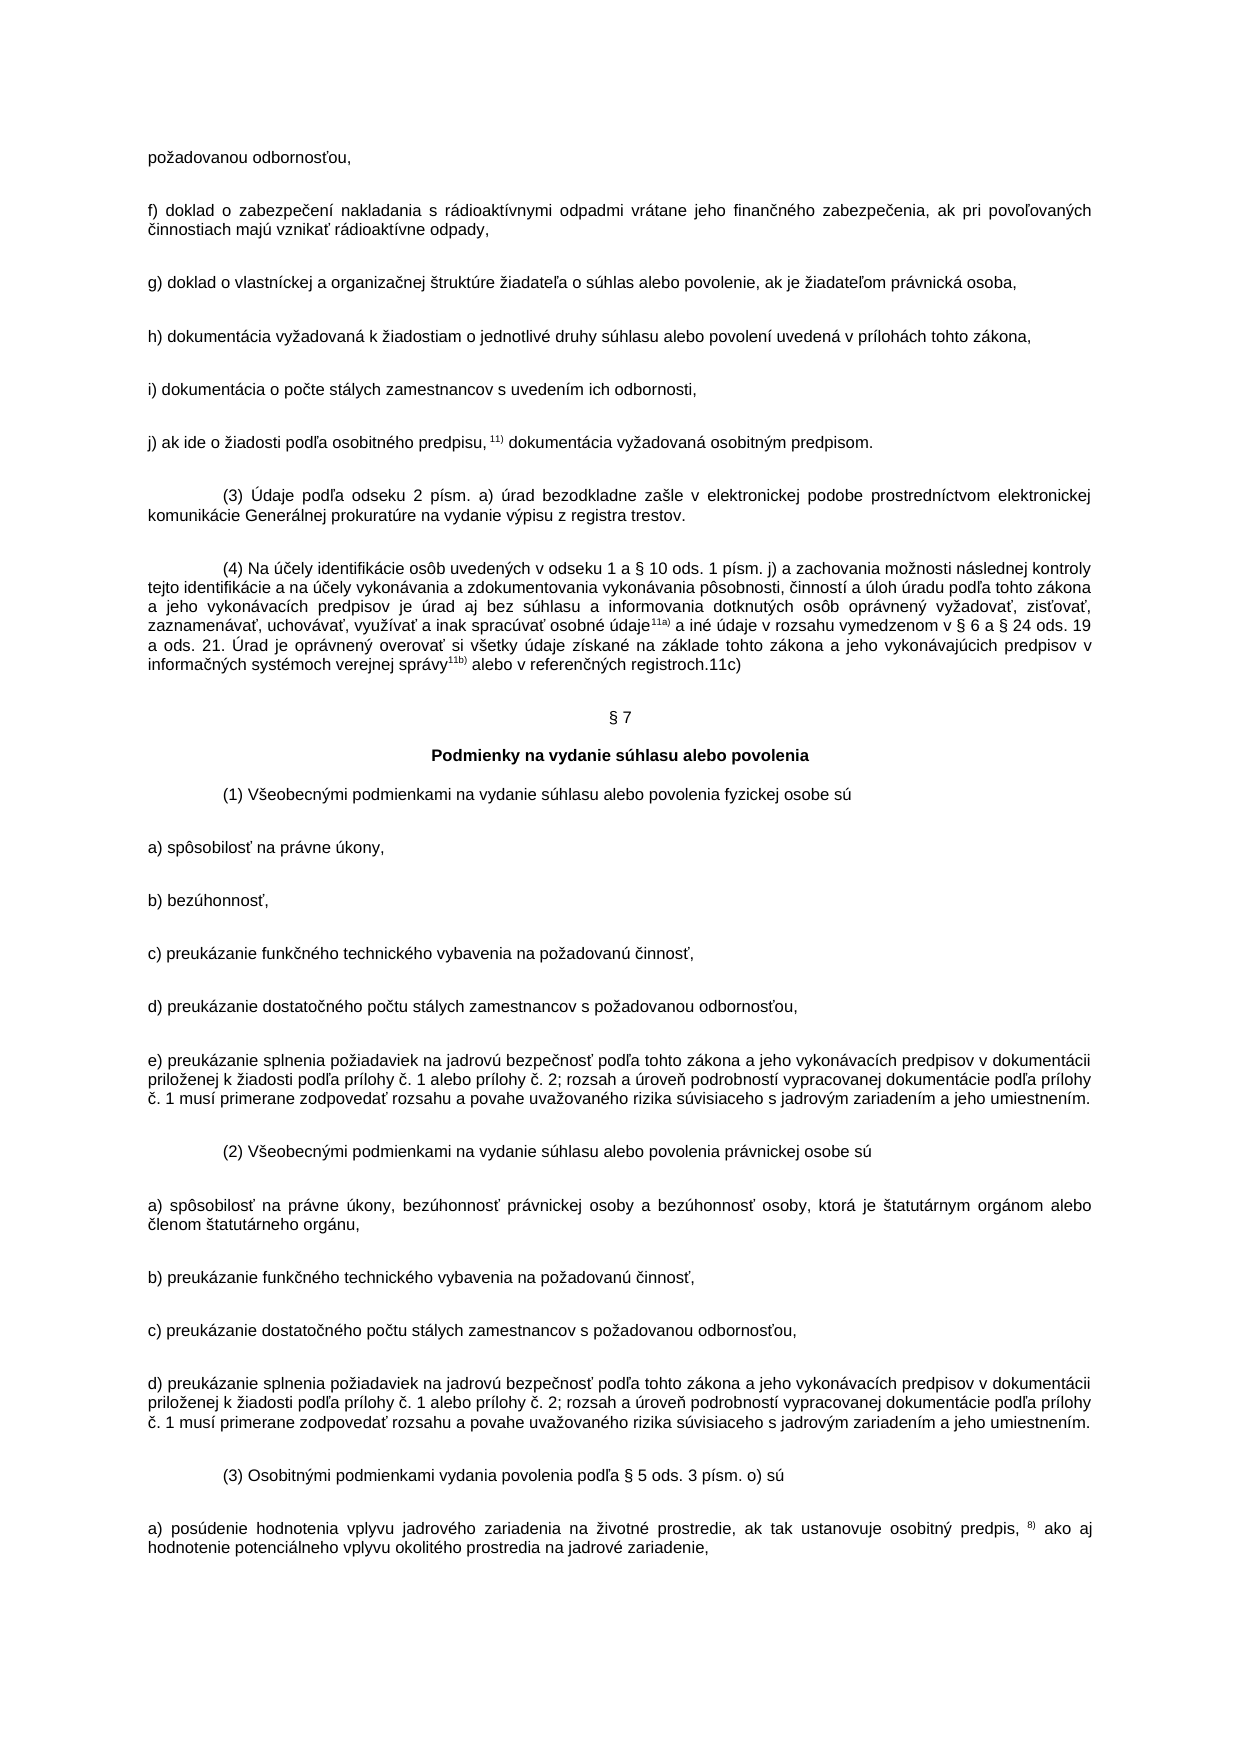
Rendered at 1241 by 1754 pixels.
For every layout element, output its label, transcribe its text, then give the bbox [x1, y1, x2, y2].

text f) doklad o zabezpečení nakladania s rádioaktívnymi odpadmi vrátane jeho finančného zabezpečenia, ak pri povoľovaných činnostiach majú vznikať rádioaktívne odpady, [148, 201, 1092, 239]
text (4) Na účely identifikácie osôb uvedených v odseku 1 a § 10 ods. 1 písm. j) a zachovania možnosti následnej kontroly tejto identifikácie a na účely vykonávania a zdokumentovania vykonávania pôsobnosti, činností a úloh úradu podľa tohto zákona a jeho vykonávacích predpisov je úrad aj bez súhlasu a informovania dotknutých osôb oprávnený vyžadovať, zisťovať, zaznamenávať, uchovávať, využívať a inak spracúvať osobné údaje11a) a iné údaje v rozsahu vymedzenom v § 6 a § 24 ods. 19 a ods. 21. Úrad je oprávnený overovať si všetky údaje získané na základe tohto zákona a jeho vykonávajúcich predpisov v informačných systémoch verejnej správy11b) alebo v referenčných registroch.11c) [148, 559, 1092, 674]
text c) preukázanie dostatočného počtu stálych zamestnancov s požadovanou odbornosťou, [148, 1321, 1092, 1340]
text c) preukázanie funkčného technického vybavenia na požadovanú činnosť, [148, 944, 1092, 963]
text h) dokumentácia vyžadovaná k žiadostiam o jednotlivé druhy súhlasu alebo povolení uvedená v prílohách tohto zákona, [148, 327, 1092, 346]
text j) ak ide o žiadosti podľa osobitného predpisu, 11) dokumentácia vyžadovaná osobitným predpisom. [148, 433, 1092, 452]
text Podmienky na vydanie súhlasu alebo povolenia [148, 746, 1092, 765]
text § 7 [148, 708, 1092, 727]
text i) dokumentácia o počte stálych zamestnancov s uvedením ich odbornosti, [148, 380, 1092, 399]
text (1) Všeobecnými podmienkami na vydanie súhlasu alebo povolenia fyzickej osobe sú [148, 784, 1092, 803]
text b) bezúhonnosť, [148, 891, 1092, 910]
text e) preukázanie splnenia požiadaviek na jadrovú bezpečnosť podľa tohto zákona a jeho vykonávacích predpisov v dokumentácii priloženej k žiadosti podľa prílohy č. 1 alebo prílohy č. 2; rozsah a úroveň podrobností vypracovanej dokumentácie podľa prílohy č. 1 musí primerane zodpovedať rozsahu a povahe uvažovaného rizika súvisiaceho s jadrovým zariadením a jeho umiestnením. [148, 1051, 1092, 1108]
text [148, 148, 1092, 167]
text a) posúdenie hodnotenia vplyvu jadrového zariadenia na životné prostredie, ak tak ustanovuje osobitný predpis, 8) ako aj hodnotenie potenciálneho vplyvu okolitého prostredia na jadrové zariadenie, [148, 1519, 1092, 1557]
text d) preukázanie splnenia požiadaviek na jadrovú bezpečnosť podľa tohto zákona a jeho vykonávacích predpisov v dokumentácii priloženej k žiadosti podľa prílohy č. 1 alebo prílohy č. 2; rozsah a úroveň podrobností vypracovanej dokumentácie podľa prílohy č. 1 musí primerane zodpovedať rozsahu a povahe uvažovaného rizika súvisiaceho s jadrovým zariadením a jeho umiestnením. [148, 1374, 1092, 1432]
text (3) Osobitnými podmienkami vydania povolenia podľa § 5 ods. 3 písm. o) sú [148, 1466, 1092, 1485]
text (2) Všeobecnými podmienkami na vydanie súhlasu alebo povolenia právnickej osobe sú [148, 1142, 1092, 1161]
text g) doklad o vlastníckej a organizačnej štruktúre žiadateľa o súhlas alebo povolenie, ak je žiadateľom právnická osoba, [148, 273, 1092, 292]
text a) spôsobilosť na právne úkony, bezúhonnosť právnickej osoby a bezúhonnosť osoby, ktorá je štatutárnym orgánom alebo členom štatutárneho orgánu, [148, 1195, 1092, 1234]
text (3) Údaje podľa odseku 2 písm. a) úrad bezodkladne zašle v elektronickej podobe prostredníctvom elektronickej komunikácie Generálnej prokuratúre na vydanie výpisu z registra trestov. [148, 486, 1092, 524]
text a) spôsobilosť na právne úkony, [148, 838, 1092, 857]
text d) preukázanie dostatočného počtu stálych zamestnancov s požadovanou odbornosťou, [148, 997, 1092, 1016]
text b) preukázanie funkčného technického vybavenia na požadovanú činnosť, [148, 1268, 1092, 1287]
